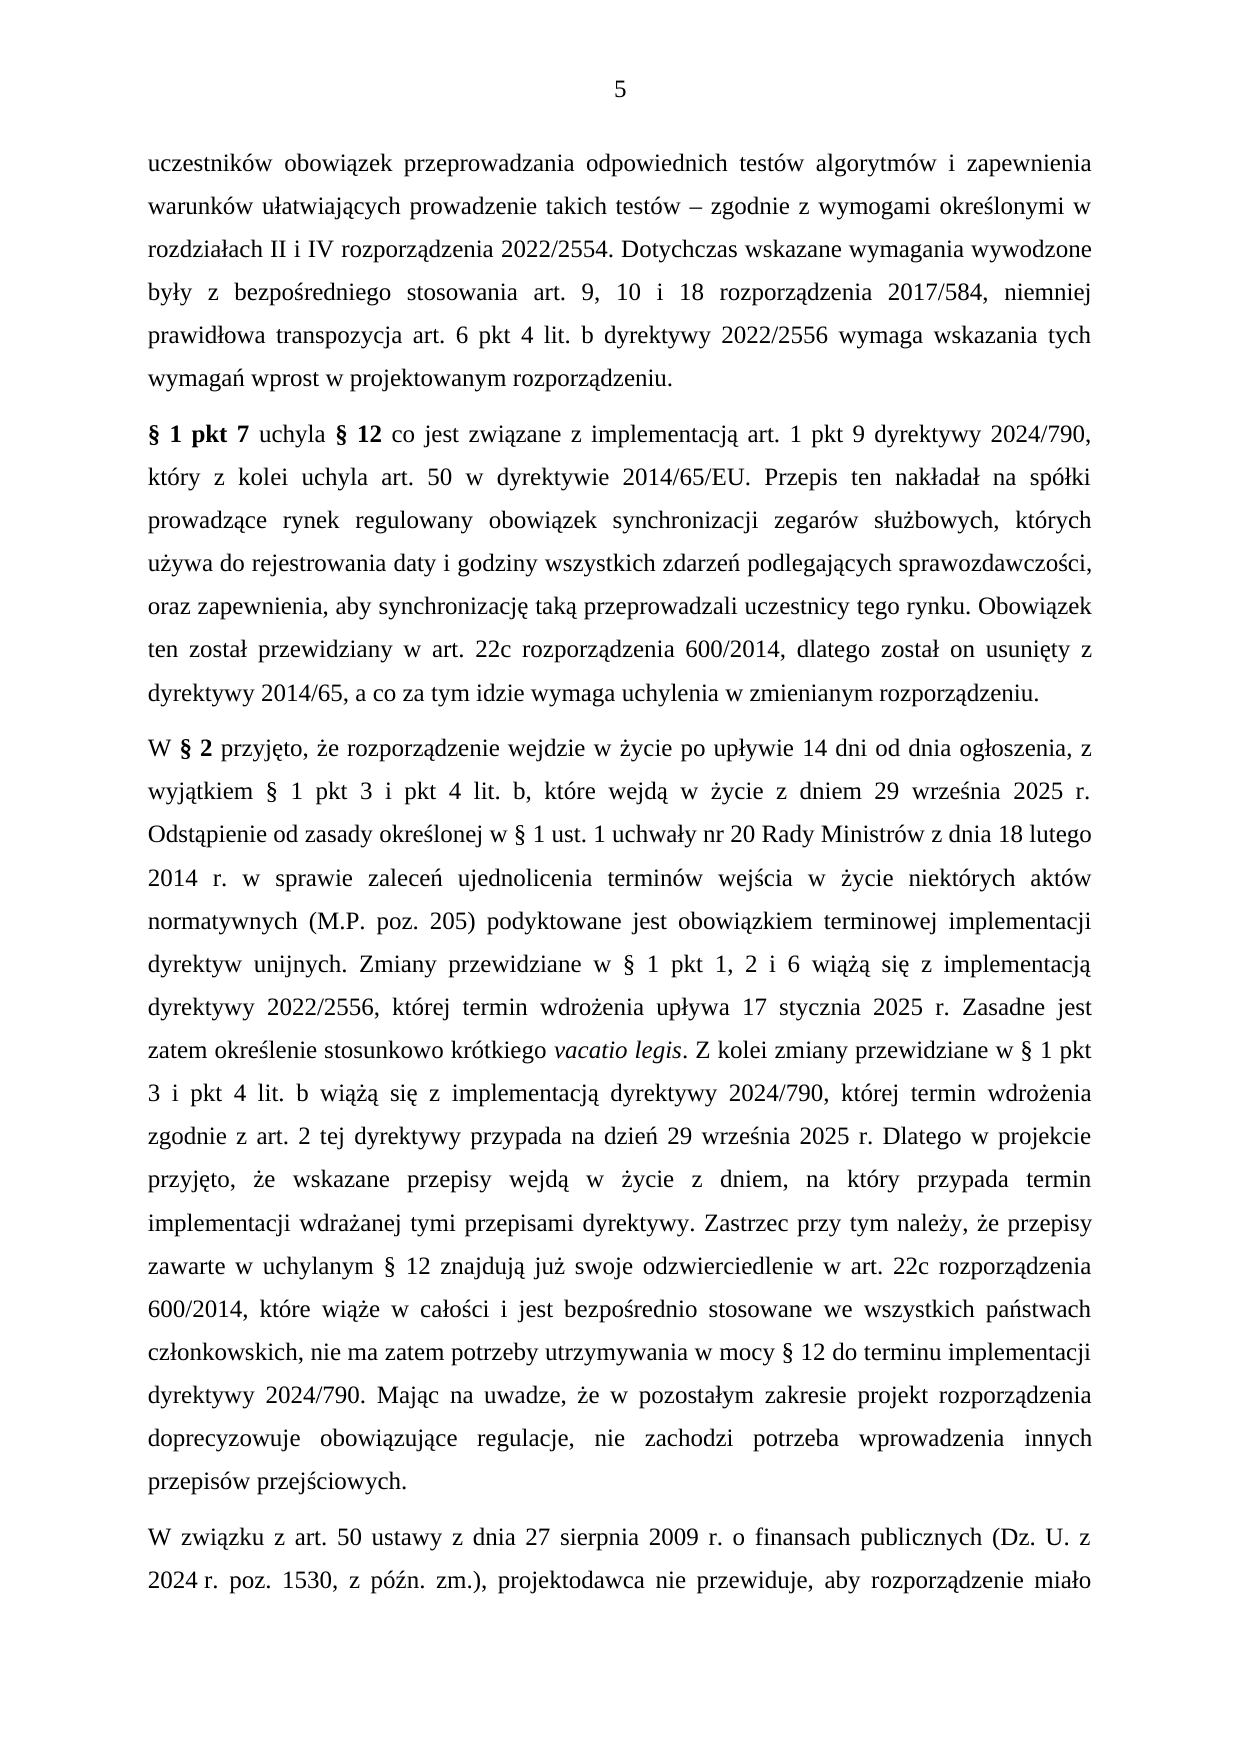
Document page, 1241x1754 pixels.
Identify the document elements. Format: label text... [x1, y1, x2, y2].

text W § 2 przyjęto, że rozporządzenie wejdzie w życie po upływie 14 dni od dnia ogłoszenia, z wyjątkiem § 1 pkt 3 i pkt 4 lit. b, które wejdą w życie z dniem 29 września 2025 r. Odstąpienie od zasady określonej w § 1 ust. 1 uchwały nr 20 Rady Ministrów z dnia 18 lutego 2014 r. w sprawie zaleceń ujednolicenia terminów wejścia w życie niektórych aktów normatywnych (M.P. poz. 205) podyktowane jest obowiązkiem terminowej implementacji dyrektyw unijnych. Zmiany przewidziane w § 1 pkt 1, 2 i 6 wiążą się z implementacją dyrektywy 2022/2556, której termin wdrożenia upływa 17 stycznia 2025 r. Zasadne jest zatem określenie stosunkowo krótkiego vacatio legis. Z kolei zmiany przewidziane w § 1 pkt 3 i pkt 4 lit. b wiążą się z implementacją dyrektywy 2024/790, której termin wdrożenia zgodnie z art. 2 tej dyrektywy przypada na dzień 29 września 2025 r. Dlatego w projekcie przyjęto, że wskazane przepisy wejdą w życie z dniem, na który przypada termin implementacji wdrażanej tymi przepisami dyrektywy. Zastrzec przy tym należy, że przepisy zawarte w uchylanym § 12 znajdują już swoje odzwierciedlenie w art. 22c rozporządzenia 600/2014, które wiąże w całości i jest bezpośrednio stosowane we wszystkich państwach członkowskich, nie ma zatem potrzeby utrzymywania w mocy § 12 do terminu implementacji dyrektywy 2024/790. Mając na uwadze, że w pozostałym zakresie projekt rozporządzenia doprecyzowuje obowiązujące regulacje, nie zachodzi potrzeba wprowadzenia innych przepisów przejściowych. [148, 733, 1093, 1495]
text § 1 pkt 7 uchyla § 12 co jest związane z implementacją art. 1 pkt 9 dyrektywy 2024/790, który z kolei uchyla art. 50 w dyrektywie 2014/65/EU. Przepis ten nakładał na spółki prowadzące rynek regulowany obowiązek synchronizacji zegarów służbowych, których używa do rejestrowania daty i godziny wszystkich zdarzeń podlegających sprawozdawczości, oraz zapewnienia, aby synchronizację taką przeprowadzali uczestnicy tego rynku. Obowiązek ten został przewidziany w art. 22c rozporządzenia 600/2014, dlatego został on usunięty z dyrektywy 2014/65, a co za tym idzie wymaga uchylenia w zmienianym rozporządzeniu. [148, 419, 1093, 706]
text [148, 148, 1093, 392]
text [148, 1522, 1093, 1594]
